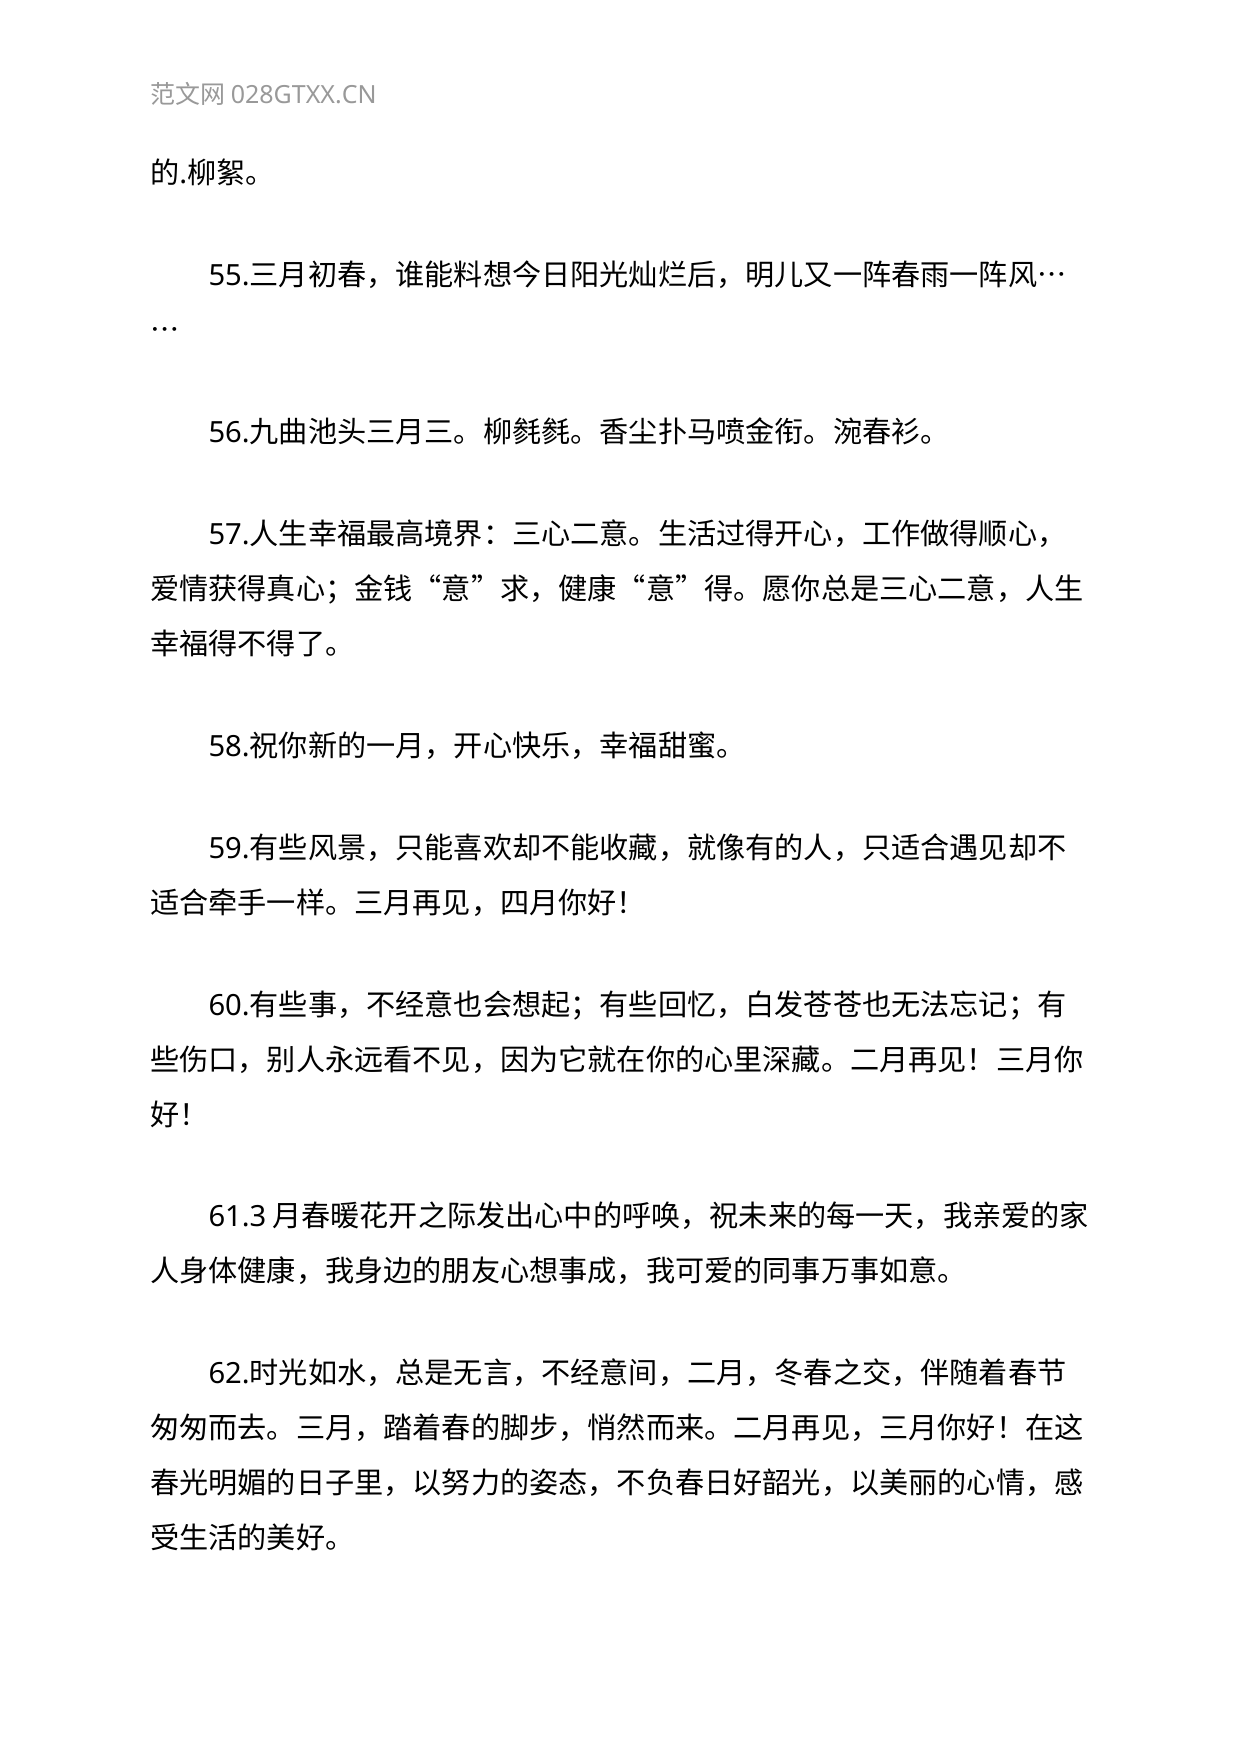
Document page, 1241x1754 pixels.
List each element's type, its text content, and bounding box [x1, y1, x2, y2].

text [150, 150, 1090, 192]
text 59.有些风景，只能喜欢却不能收藏，就像有的人，只适合遇见却不适合牵手一样。三月再见，四月你好！ [150, 824, 1090, 922]
text 61.3月春暖花开之际发出心中的呼唤，祝未来的每一天，我亲爱的家人身体健康，我身边的朋友心想事成，我可爱的同事万事如意。 [150, 1193, 1090, 1290]
text 58.祝你新的一月，开心快乐，幸福甜蜜。 [150, 722, 1090, 765]
text 57.人生幸福最高境界：三心二意。生活过得开心，工作做得顺心，爱情获得真心；金钱“意”求，健康“意”得。愿你总是三心二意，人生幸福得不得了。 [150, 511, 1090, 663]
text 55.三月初春，谁能料想今日阳光灿烂后，明儿又一阵春雨一阵风…… [150, 252, 1090, 349]
text 56.九曲池头三月三。柳毵毵。香尘扑马喷金衔。涴春衫。 [150, 409, 1090, 451]
text 60.有些事，不经意也会想起；有些回忆，白发苍苍也无法忘记；有些伤口，别人永远看不见，因为它就在你的心里深藏。二月再见！三月你好！ [150, 981, 1090, 1133]
text 62.时光如水，总是无言，不经意间，二月，冬春之交，伴随着春节匆匆而去。三月，踏着春的脚步，悄然而来。二月再见，三月你好！在这春光明媚的日子里，以努力的姿态，不负春日好韶光，以美丽的心情，感受生活的美好。 [150, 1349, 1090, 1557]
